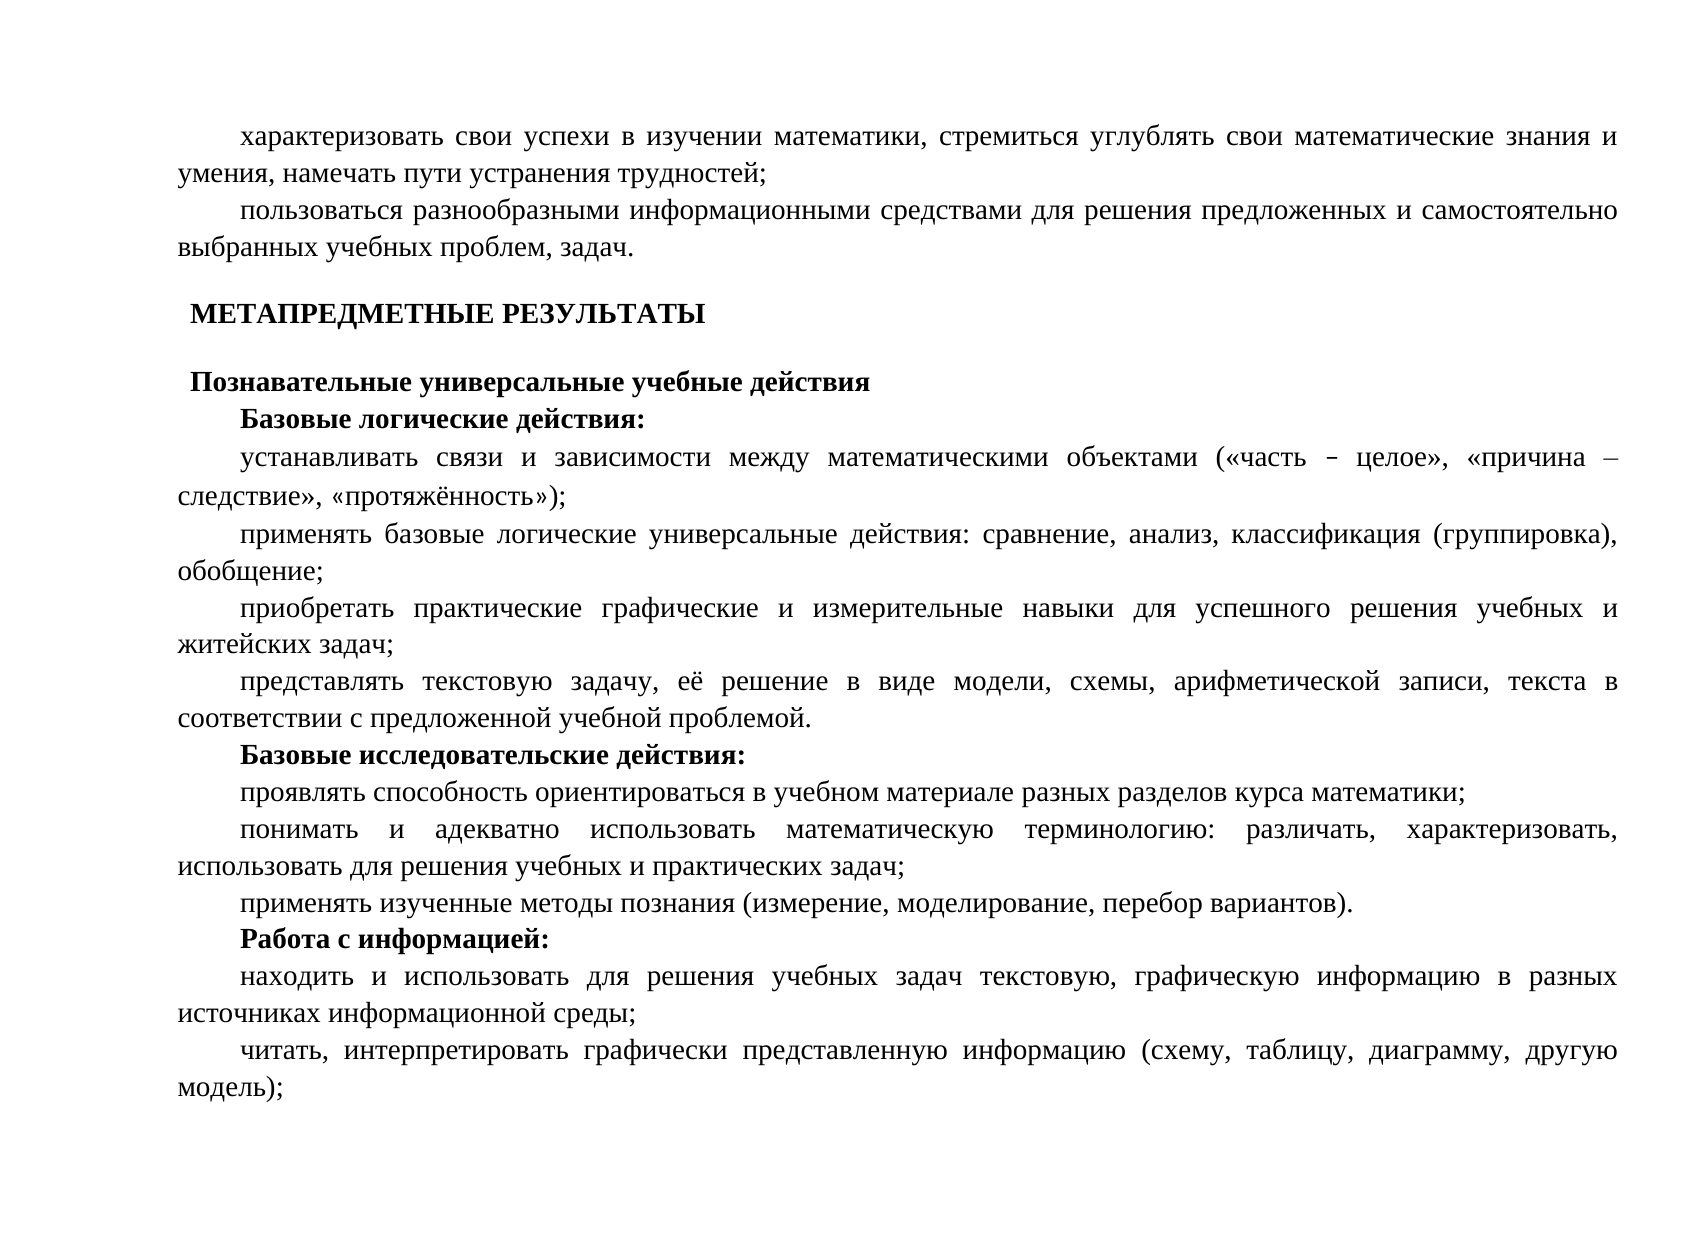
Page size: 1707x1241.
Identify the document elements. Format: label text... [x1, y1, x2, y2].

text применять базовые логические универсальные действия: сравнение, анализ, классификация (группировка), обобщение; [177, 516, 1618, 586]
text характеризовать свои успехи в изучении математики, стремиться углублять свои математические знания и умения, намечать пути устранения трудностей; [177, 118, 1618, 188]
text Базовые логические действия: [177, 401, 1618, 434]
text Познавательные универсальные учебные действия [190, 364, 1618, 397]
text понимать и адекватно использовать математическую терминологию: различать, характеризовать, использовать для решения учебных и практических задач; [177, 811, 1618, 881]
text применять изученные методы познания (измерение, моделирование, перебор вариантов). [177, 885, 1618, 918]
text устанавливать связи и зависимости между математическими объектами («часть – целое», «причина – следствие», «протяжённость»); [177, 438, 1618, 512]
text пользоваться разнообразными информационными средствами для решения предложенных и самостоятельно выбранных учебных проблем, задач. [177, 192, 1618, 262]
text проявлять способность ориентироваться в учебном материале разных разделов курса математики; [177, 774, 1618, 808]
text приобретать практические графические и измерительные навыки для успешного решения учебных и житейских задач; [177, 590, 1618, 660]
text Работа с информацией: [177, 922, 1618, 955]
text читать, интерпретировать графически представленную информацию (схему, таблицу, диаграмму, другую модель); [177, 1032, 1618, 1103]
text находить и использовать для решения учебных задач текстовую, графическую информацию в разных источниках информационной среды; [177, 958, 1618, 1029]
text МЕТАПРЕДМЕТНЫЕ РЕЗУЛЬТАТЫ [190, 296, 1618, 330]
text Базовые исследовательские действия: [177, 737, 1618, 771]
text представлять текстовую задачу, её решение в виде модели, схемы, арифметической записи, текста в соответствии с предложенной учебной проблемой. [177, 663, 1618, 734]
